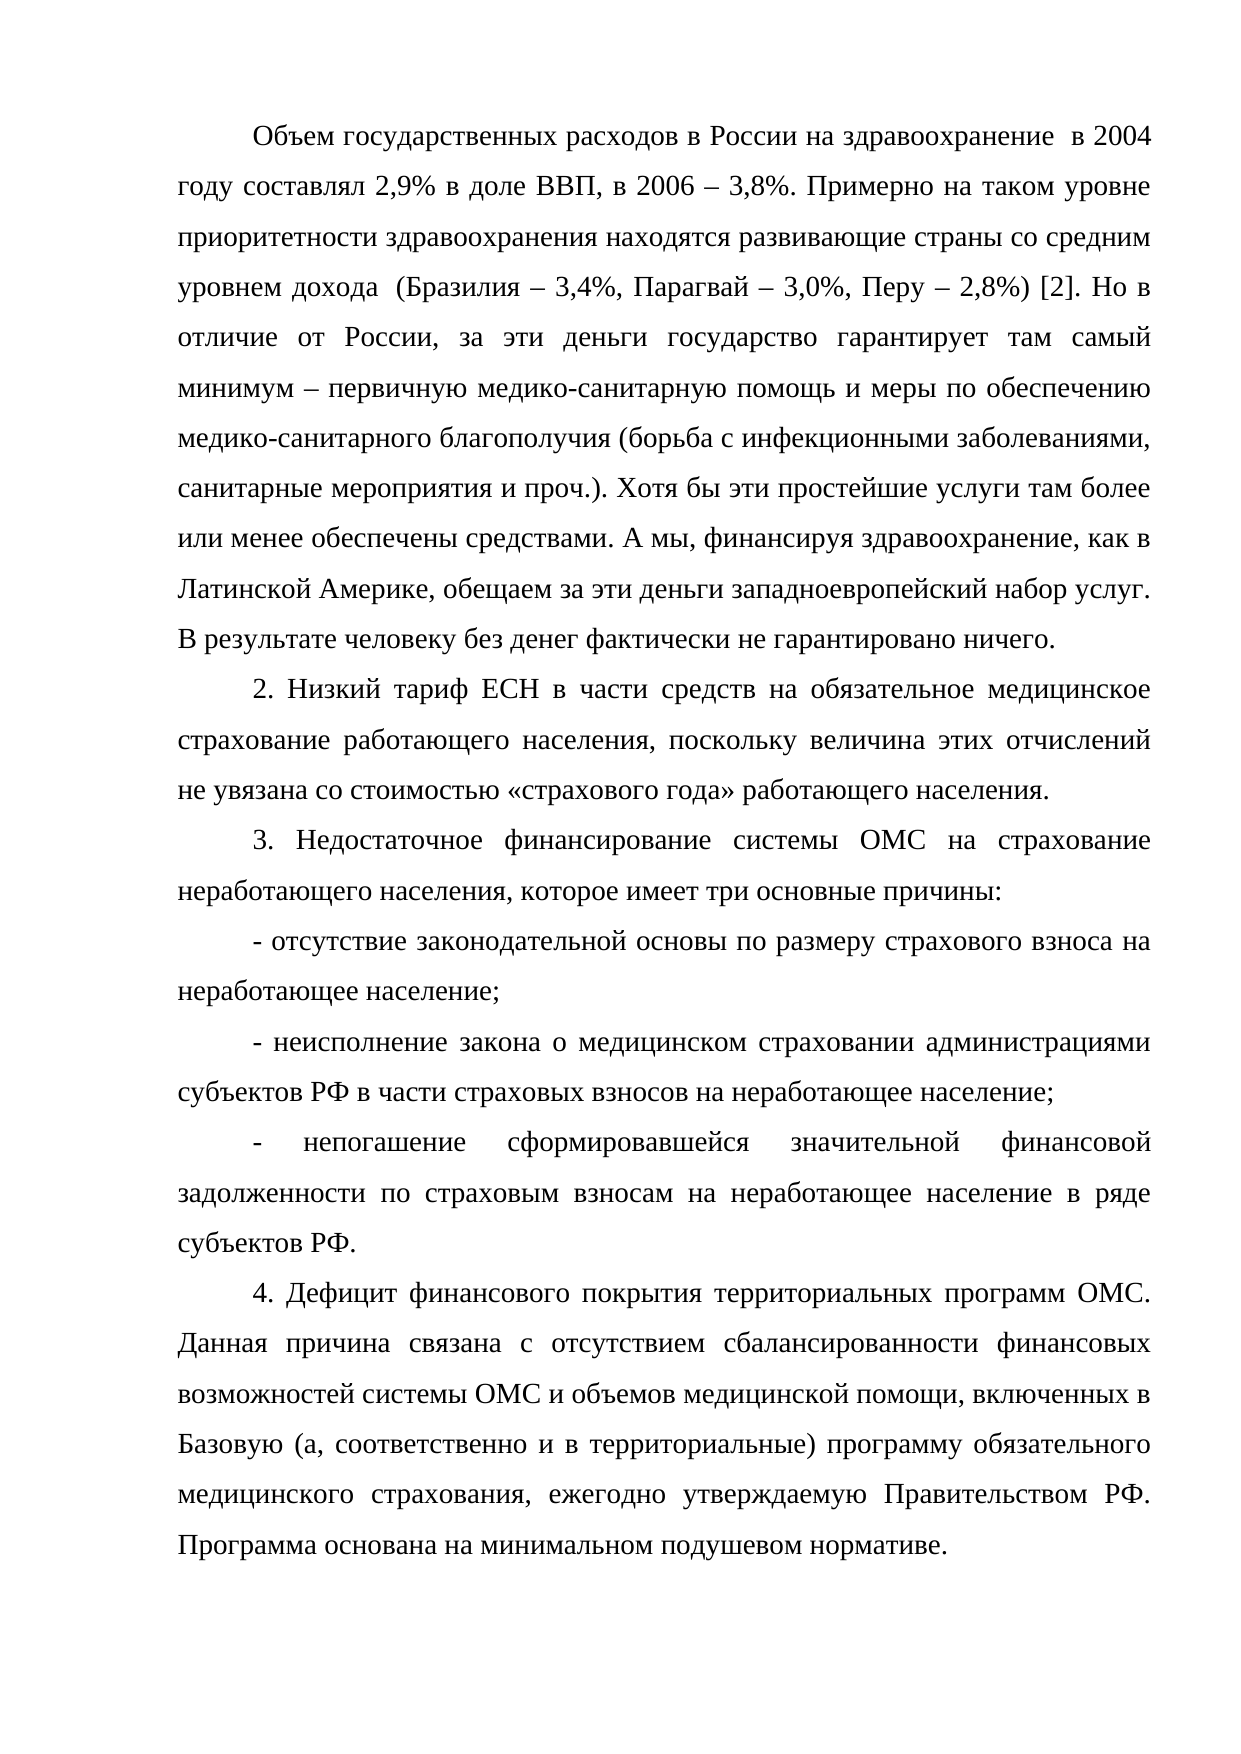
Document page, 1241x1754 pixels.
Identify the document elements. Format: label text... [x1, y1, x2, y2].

text 3. Недостаточное финансирование системы ОМС на страхование неработающего населения, которое имеет три основные причины: [177, 822, 1152, 906]
text - непогашение сформировавшейся значительной финансовой задолженности по страховым взносам на неработающее население в ряде субъектов РФ. [177, 1124, 1152, 1258]
text - отсутствие законодательной основы по размеру страхового взноса на неработающее население; [177, 923, 1152, 1007]
text 2. Низкий тариф ЕСН в части средств на обязательное медицинское страхование работающего населения, поскольку величина этих отчислений не увязана со стоимостью «страхового года» работающего населения. [177, 672, 1152, 806]
text - неисполнение закона о медицинском страховании администрациями субъектов РФ в части страховых взносов на неработающее население; [177, 1024, 1152, 1108]
text 4. Дефицит финансового покрытия территориальных программ ОМС. Данная причина связана с отсутствием сбалансированности финансовых возможностей системы ОМС и объемов медицинской помощи, включенных в Базовую (а, соответственно и в территориальные) программу обязательного медицинского страхования, ежегодно утверждаемую Правительством РФ. Программа основана на минимальном подушевом нормативе. [177, 1275, 1152, 1560]
text Объем государственных расходов в России на здравоохранение в 2004 году составлял 2,9% в доле ВВП, в 2006 – 3,8%. Примерно на таком уровне приоритетности здравоохранения находятся развивающие страны со средним уровнем дохода (Бразилия – 3,4%, Парагвай – 3,0%, Перу – 2,8%) [2]. Но в отличие от России, за эти деньги государство гарантирует там самый минимум – первичную медико-санитарную помощь и меры по обеспечению медико-санитарного благополучия (борьба с инфекционными заболеваниями, санитарные мероприятия и проч.). Хотя бы эти простейшие услуги там более или менее обеспечены средствами. А мы, финансируя здравоохранение, как в Латинской Америке, обещаем за эти деньги западноевропейский набор услуг. В результате человеку без денег фактически не гарантировано ничего. [177, 118, 1152, 655]
